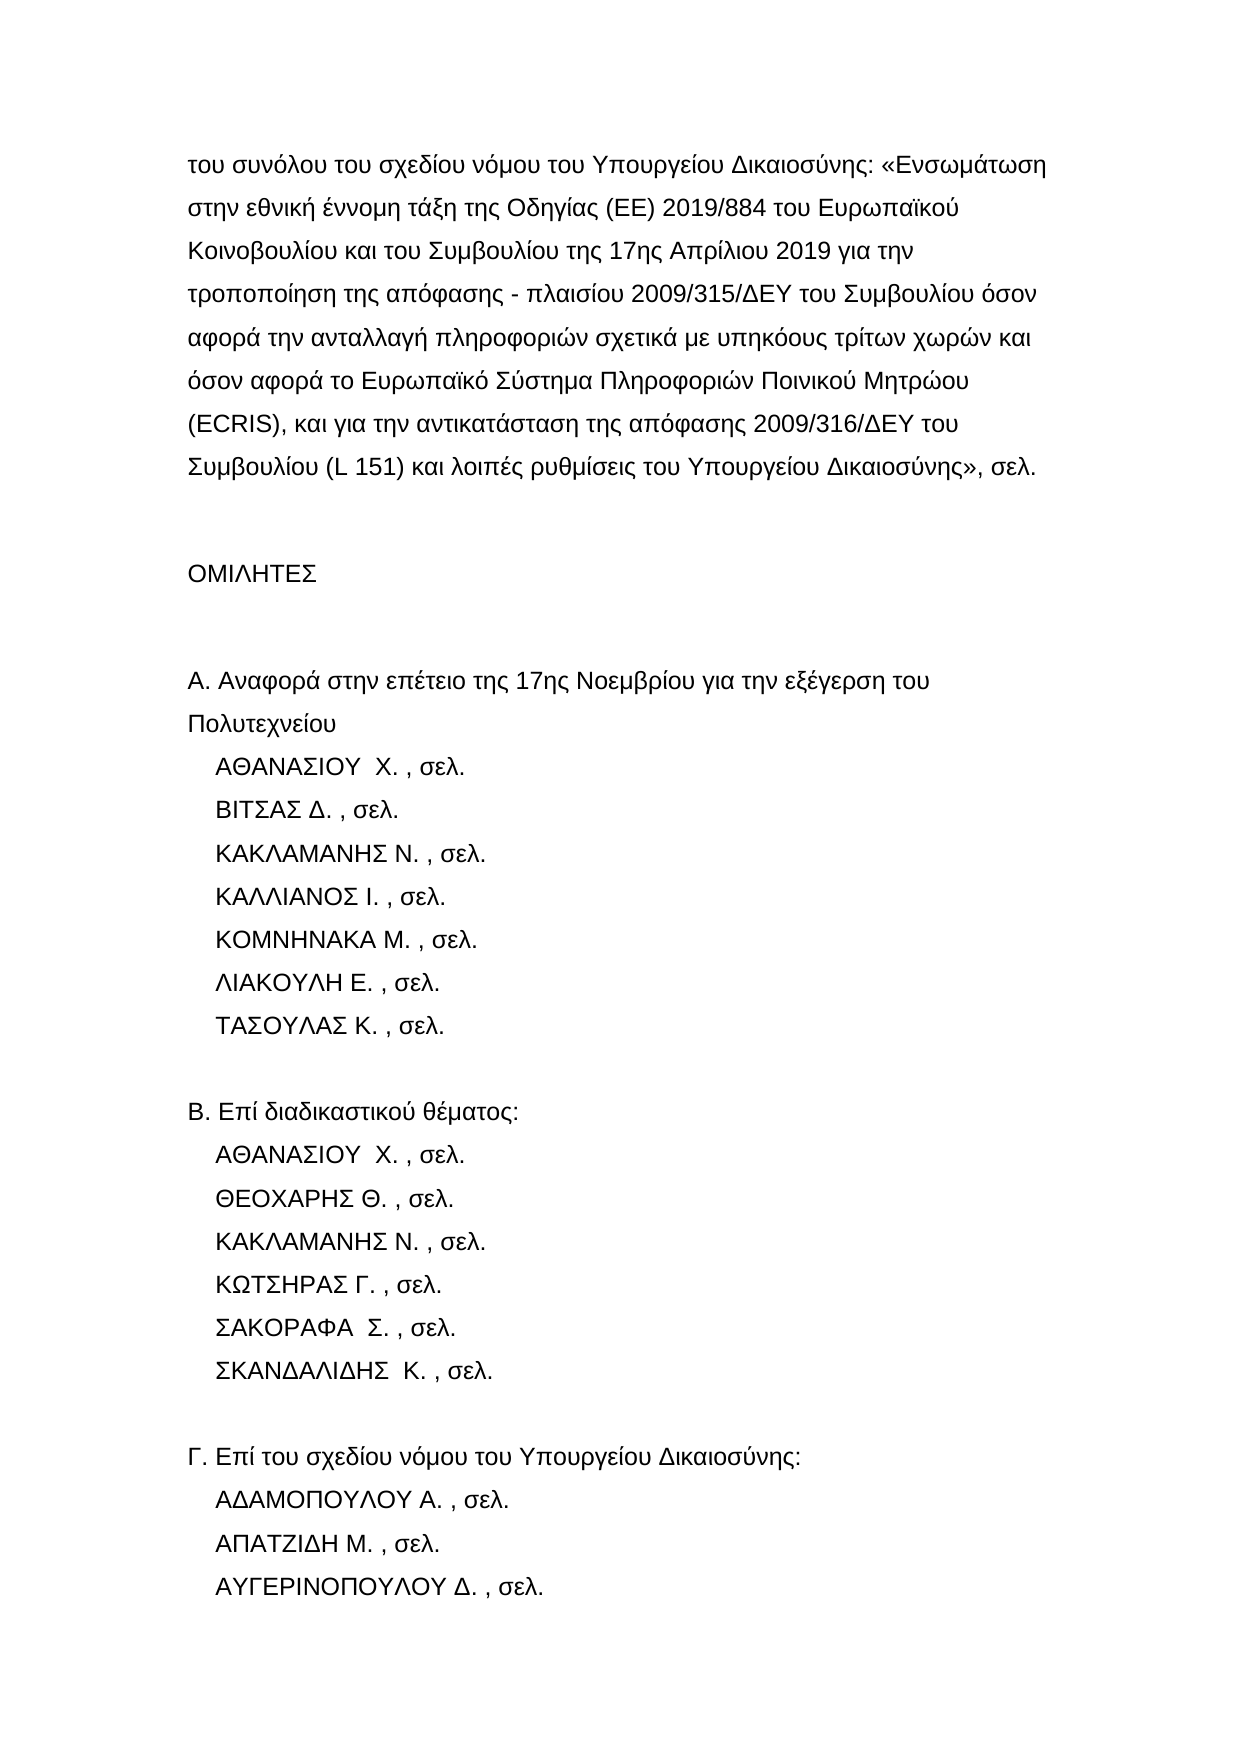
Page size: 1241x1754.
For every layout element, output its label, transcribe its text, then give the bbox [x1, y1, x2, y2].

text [187, 623, 1053, 1600]
text ΟΜΙΛΗΤΕΣ [187, 559, 1053, 588]
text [187, 150, 1053, 524]
